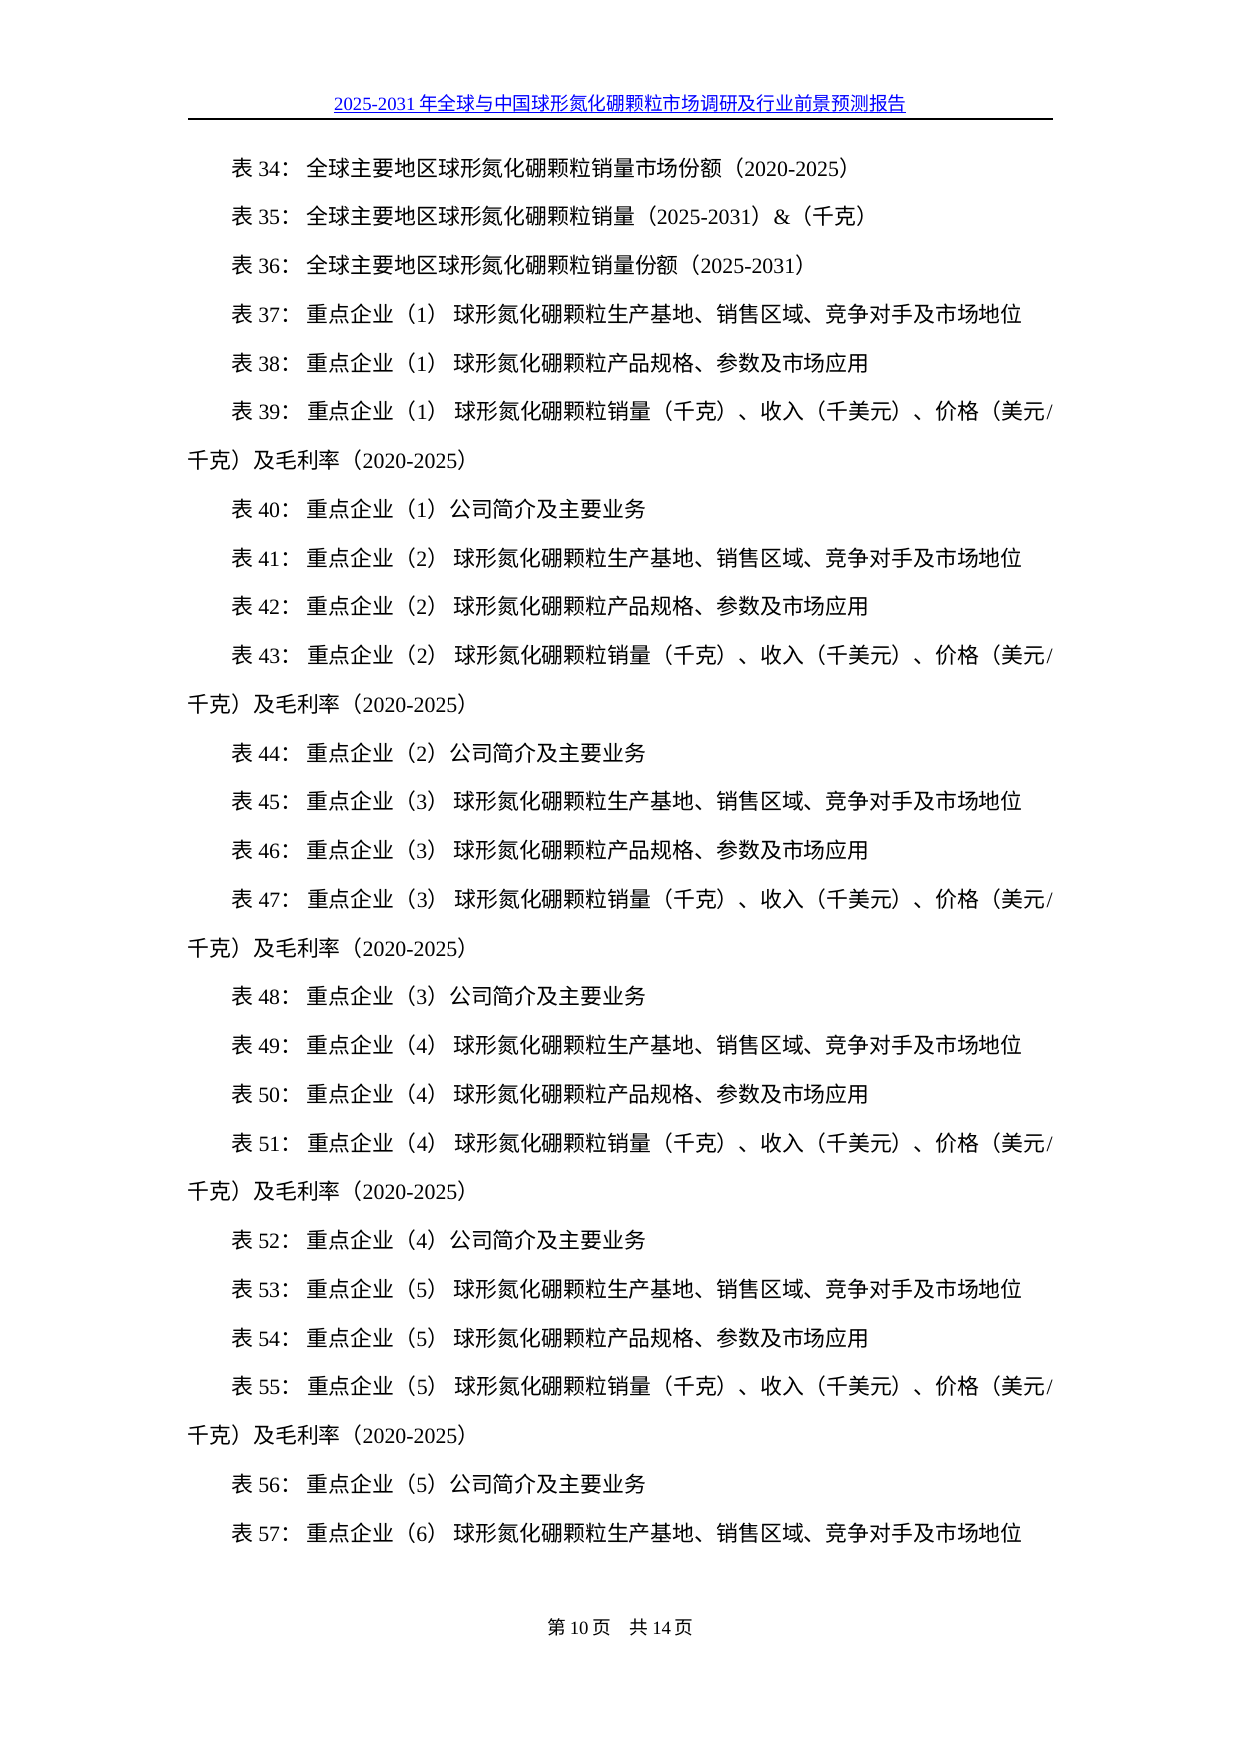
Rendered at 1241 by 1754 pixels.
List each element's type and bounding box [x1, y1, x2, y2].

text [187, 150, 1053, 1548]
